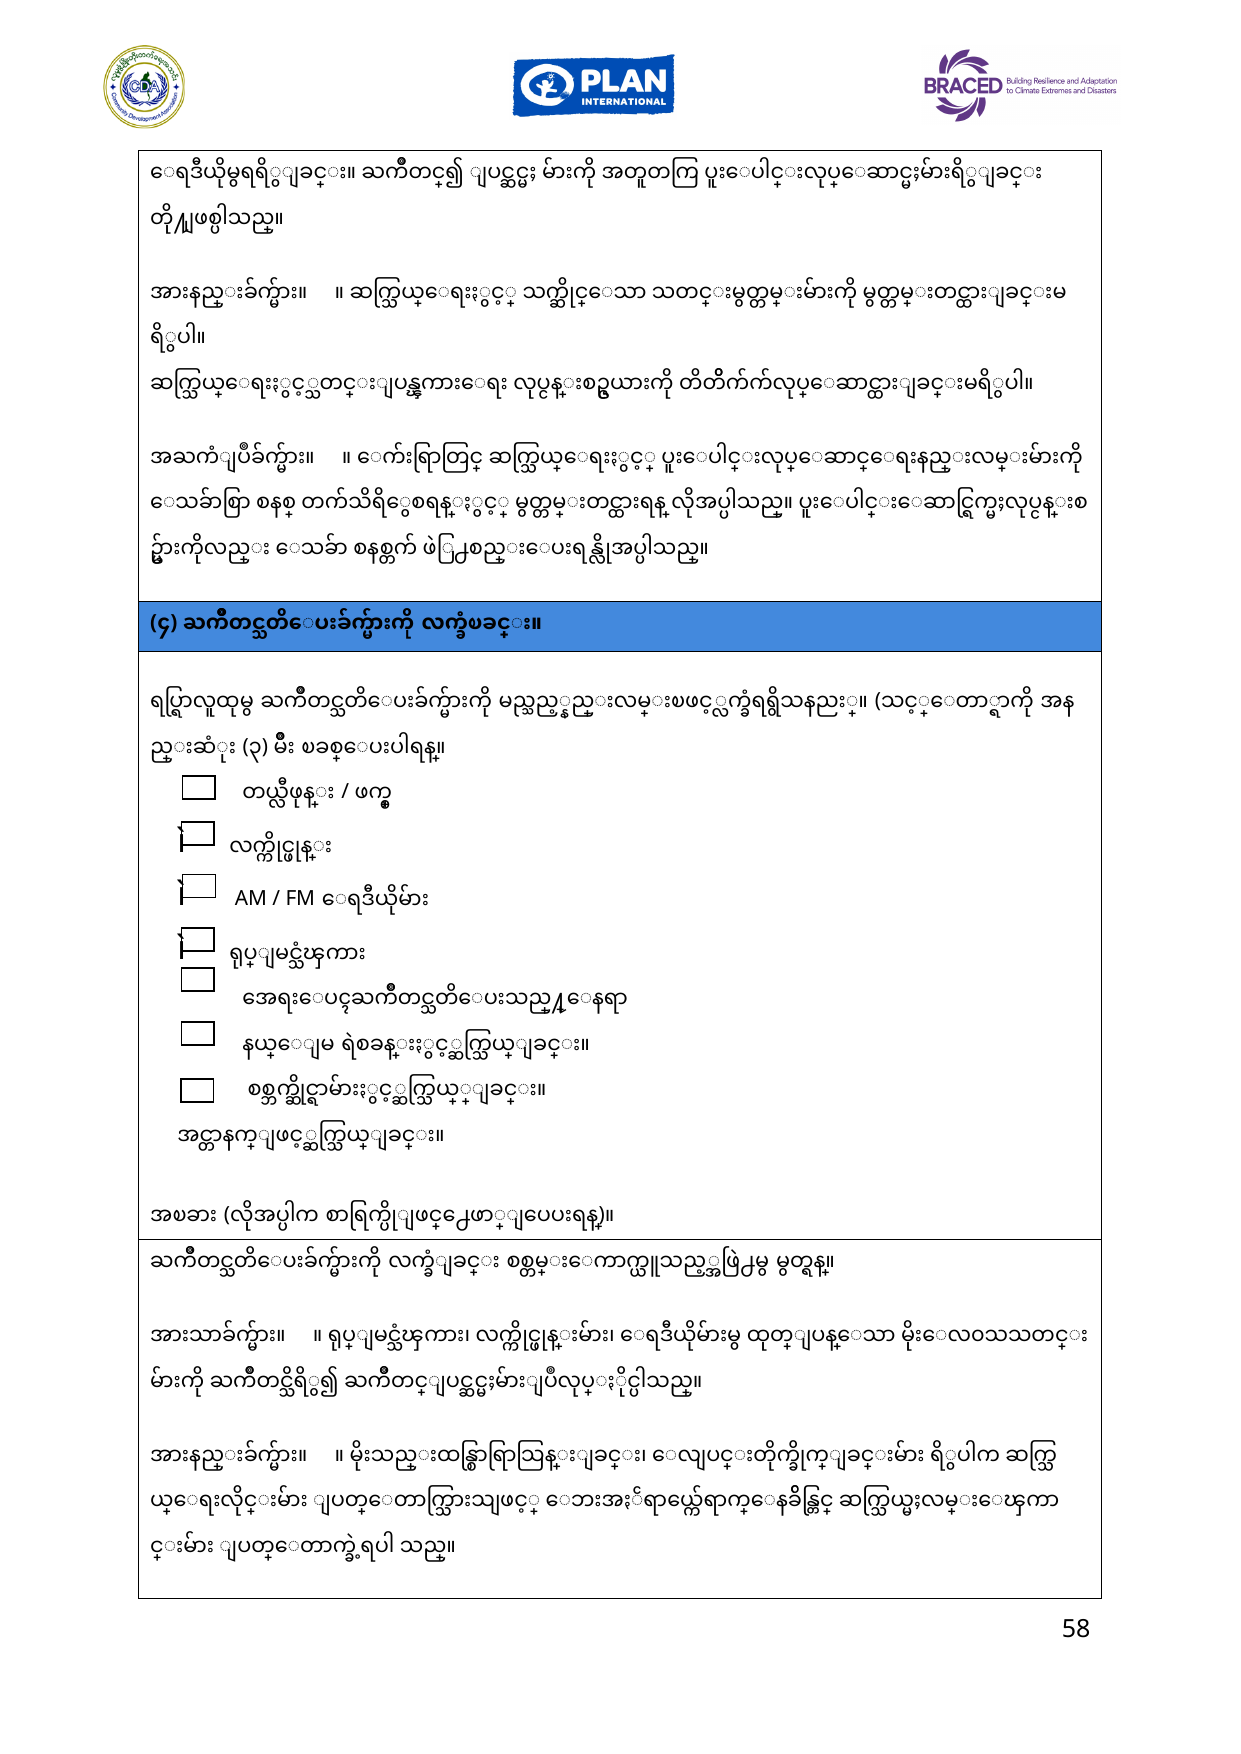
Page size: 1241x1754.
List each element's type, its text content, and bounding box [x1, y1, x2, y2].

picture [103, 45, 185, 129]
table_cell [139, 151, 1101, 601]
table_cell (၄) ႀကိဳတင္သတိေပးခ်က္မ်ားကို လက္ခံၿခင္း။ [139, 602, 1101, 651]
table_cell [139, 1240, 1101, 1598]
picture [920, 45, 1122, 125]
table_cell ရပ္ရြာလူထုမွ ႀကိဳတင္သတိေပးခ်က္မ်ားကို မည္သည့္နည္းလမ္းၿဖင့္လက္ခံရရွိသနညး္။ (သင့္ေတာ္ရာကို အနည္းဆံုး (၃) မ်ဳိး ၿခစ္ေပးပါရန္။ တယ္လီဖုန္း / ဖက္စ္ ì လက္ကိုင္ဖုန္း ì AM / FM ေရဒီယိုမ်ား ì ရုပ္ျမင္သံၾကား အေရးေပၚႀကိဳတင္သတိေပးသည္႔္ေနရာ နယ္ေျမ ရဲစခန္းႏွင့္ဆက္သြယ္ျခင္း။ စစ္ဘက္ဆိုင္ရာမ်ားႏွင့္ဆက္သြယ္္ျခင္း။ အင္တာနက္ျဖင့္ဆက္သြယ္ျခင္း။ အၿခား (လိုအပ္ပါက စာရြက္ပိုျဖင္႕ေဖာ္ျပေပးရန္)။ [139, 652, 1101, 1239]
picture [509, 52, 678, 120]
